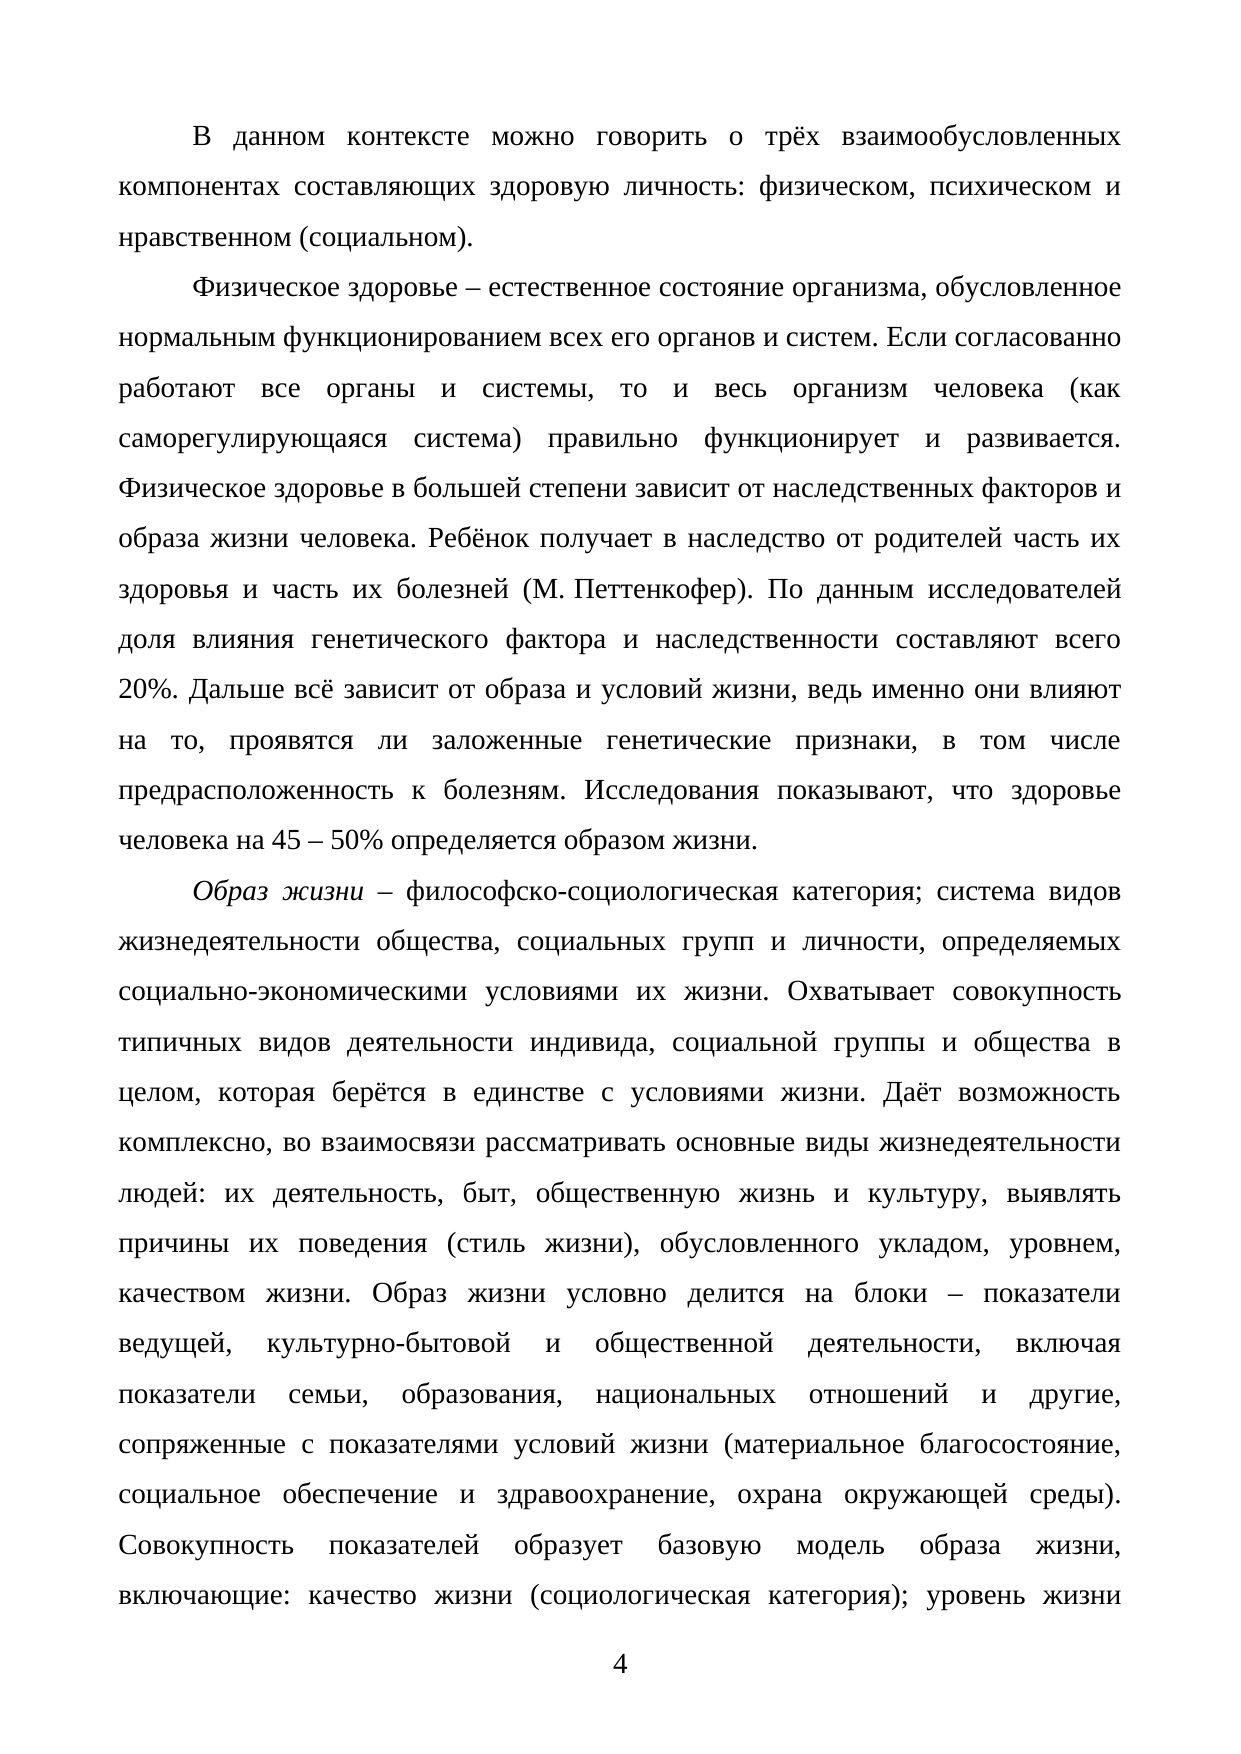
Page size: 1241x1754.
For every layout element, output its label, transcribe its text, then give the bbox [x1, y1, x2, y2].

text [118, 873, 1122, 1611]
text В данном контексте можно говорить о трёх взаимообусловленных компонентах составляющих здоровую личность: физическом, психическом и нравственном (социальном). [118, 118, 1122, 252]
text Физическое здоровье – естественное состояние организма, обусловленное нормальным функционированием всех его органов и систем. Если согласованно работают все органы и системы, то и весь организм человека (как саморегулирующаяся система) правильно функционирует и развивается. Физическое здоровье в большей степени зависит от наследственных факторов и образа жизни человека. Ребёнок получает в наследство от родителей часть их здоровья и часть их болезней (М. Петтенкофер). По данным исследователей доля влияния генетического фактора и наследственности составляют всего 20%. Дальше всё зависит от образа и условий жизни, ведь именно они влияют на то, проявятся ли заложенные генетические признаки, в том числе предрасположенность к болезням. Исследования показывают, что здоровье человека на 45 – 50% определяется образом жизни. [118, 269, 1122, 856]
